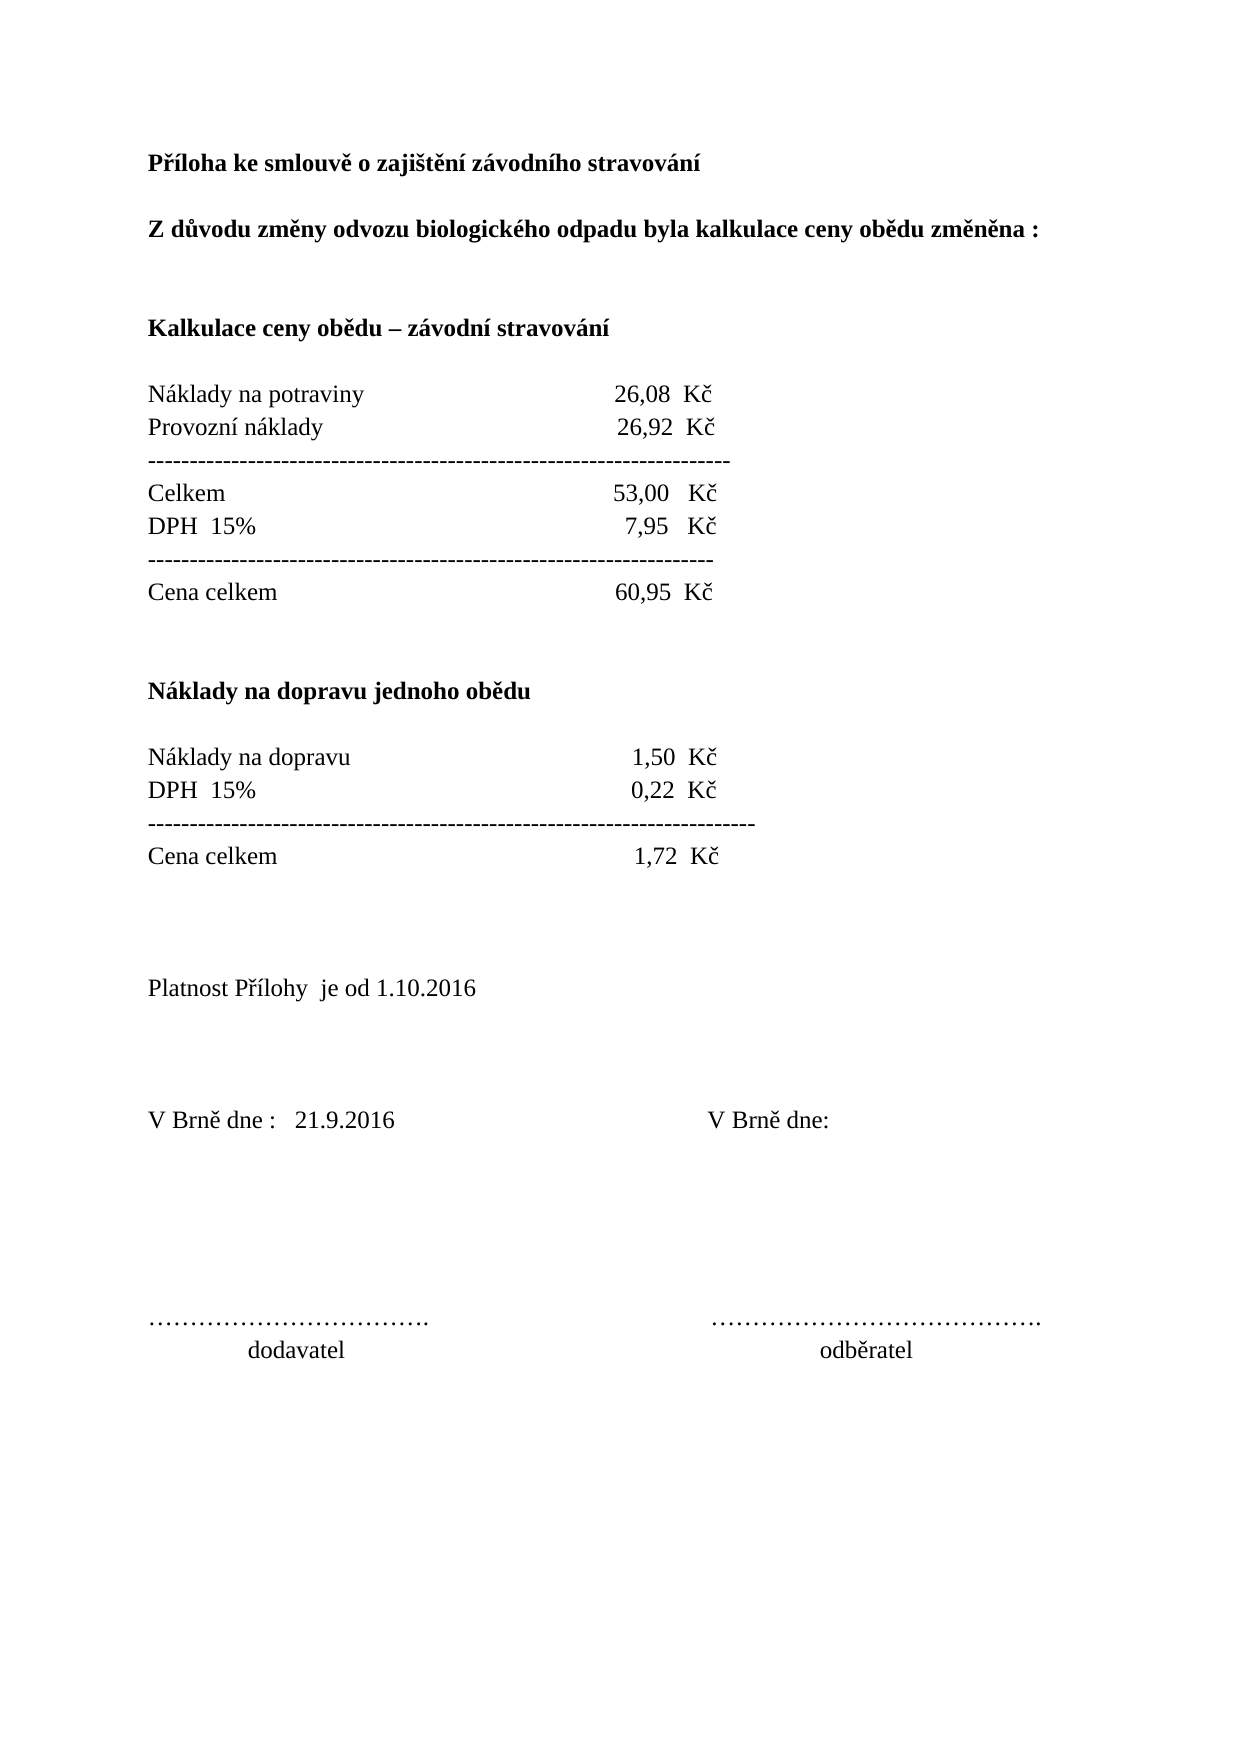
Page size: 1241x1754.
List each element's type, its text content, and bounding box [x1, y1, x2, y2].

text Kalkulace ceny obědu – závodní stravování [148, 313, 1093, 341]
text Z důvodu změny odvozu biologického odpadu byla kalkulace ceny obědu změněna : [148, 214, 1093, 242]
text Cena celkem 1,72 Kč [148, 841, 1093, 870]
text Náklady na dopravu jednoho obědu [148, 676, 1093, 705]
text Platnost Přílohy je od 1.10.2016 [148, 973, 1093, 1002]
text ------------------------------------------------------------------------- [148, 808, 1093, 837]
text Náklady na potraviny 26,08 Kč [148, 379, 1093, 407]
text Provozní náklady 26,92 Kč [148, 412, 1093, 441]
text DPH 15% 7,95 Kč [148, 511, 1093, 539]
text DPH 15% 0,22 Kč [148, 775, 1093, 804]
text dodavatel odběratel [148, 1336, 1093, 1364]
text Příloha ke smlouvě o zajištění závodního stravování [148, 148, 1093, 176]
text ……………………………. …………………………………. [148, 1302, 1093, 1331]
text ---------------------------------------------------------------------- [148, 445, 1093, 473]
text Náklady na dopravu 1,50 Kč [148, 742, 1093, 771]
text Celkem 53,00 Kč [148, 478, 1093, 507]
text V Brně dne : 21.9.2016 V Brně dne: [148, 1105, 1093, 1134]
text Cena celkem 60,95 Kč [148, 577, 1093, 606]
text -------------------------------------------------------------------- [148, 544, 1093, 573]
